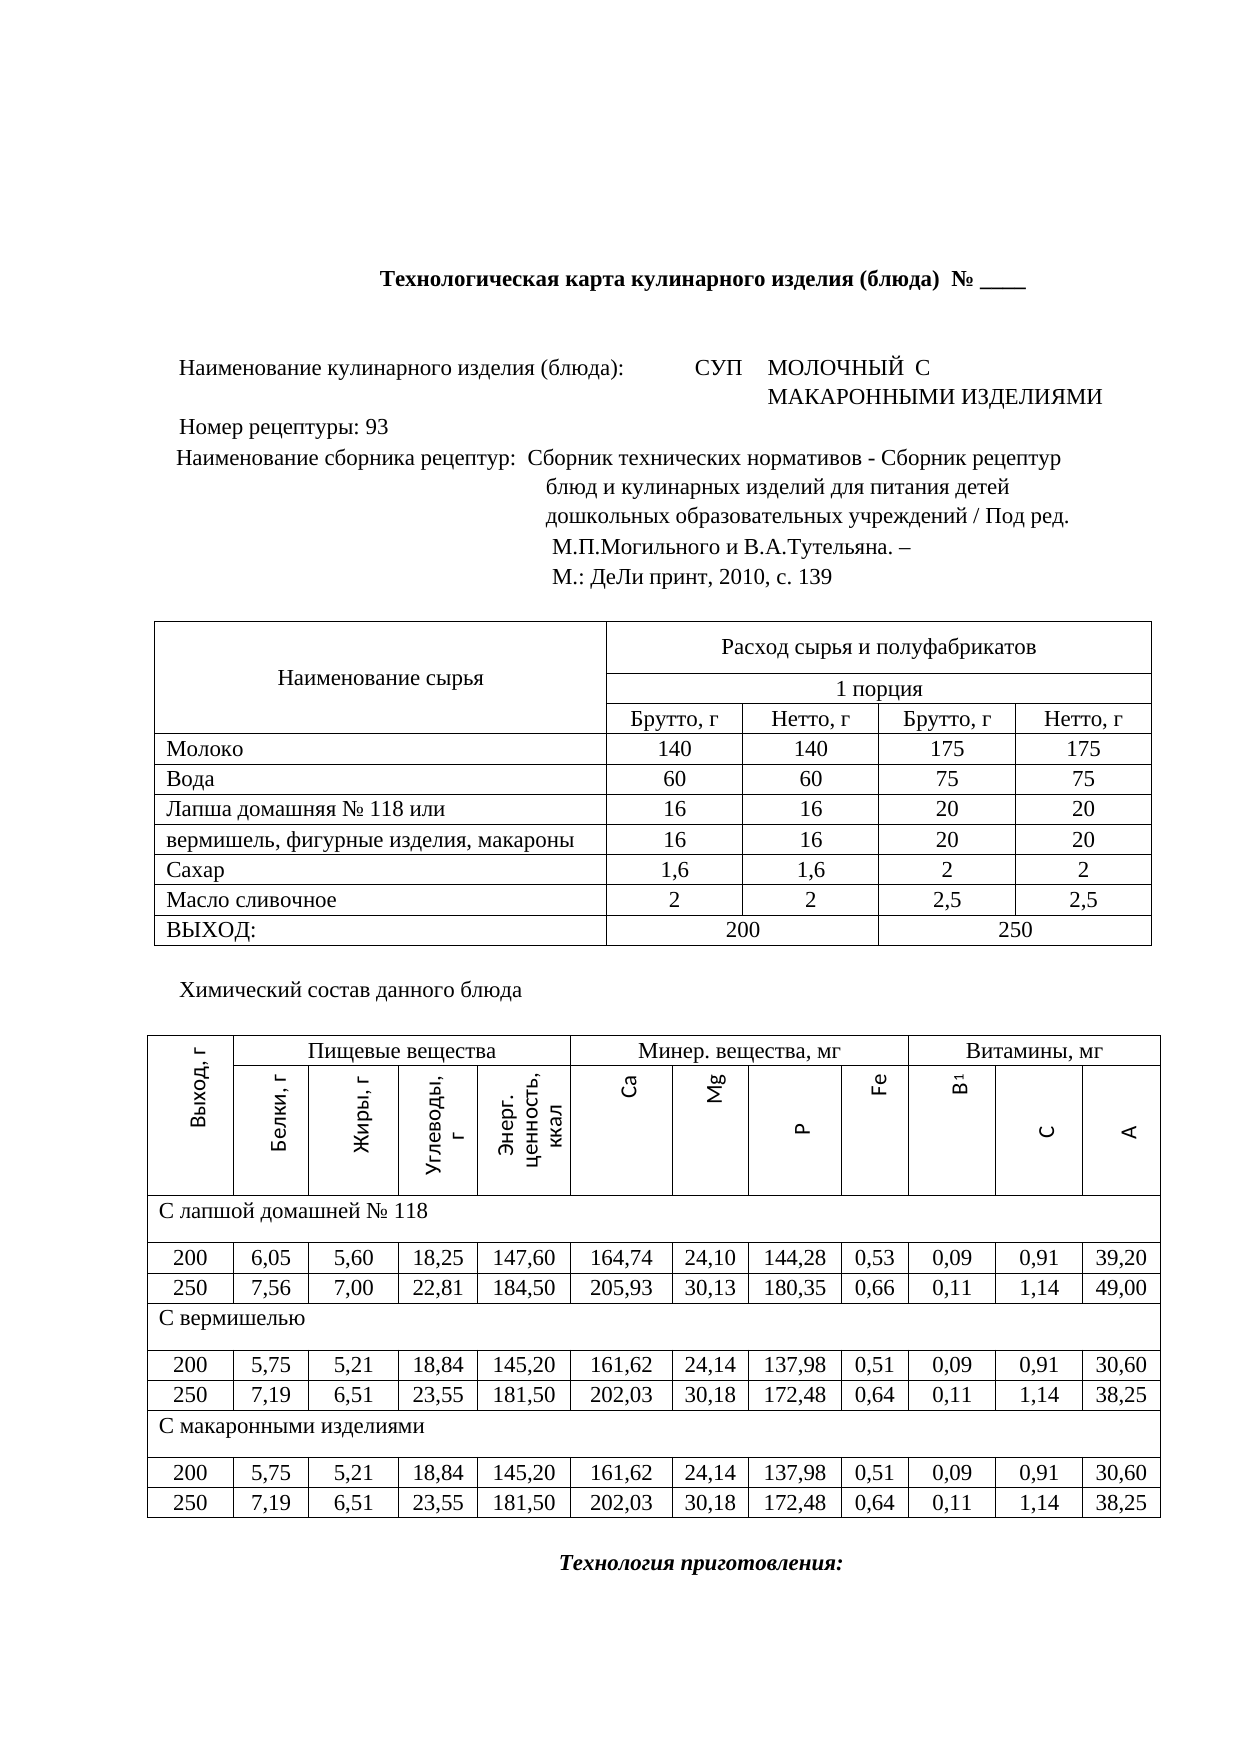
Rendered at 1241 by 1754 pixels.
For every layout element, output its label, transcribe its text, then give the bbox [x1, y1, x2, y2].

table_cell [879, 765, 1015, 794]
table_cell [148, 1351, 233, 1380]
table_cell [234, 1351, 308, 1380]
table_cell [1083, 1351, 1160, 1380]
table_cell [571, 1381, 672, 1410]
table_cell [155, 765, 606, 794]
subtitle Технологическая карта кулинарного изделия (блюда) № ____ [379, 265, 1152, 291]
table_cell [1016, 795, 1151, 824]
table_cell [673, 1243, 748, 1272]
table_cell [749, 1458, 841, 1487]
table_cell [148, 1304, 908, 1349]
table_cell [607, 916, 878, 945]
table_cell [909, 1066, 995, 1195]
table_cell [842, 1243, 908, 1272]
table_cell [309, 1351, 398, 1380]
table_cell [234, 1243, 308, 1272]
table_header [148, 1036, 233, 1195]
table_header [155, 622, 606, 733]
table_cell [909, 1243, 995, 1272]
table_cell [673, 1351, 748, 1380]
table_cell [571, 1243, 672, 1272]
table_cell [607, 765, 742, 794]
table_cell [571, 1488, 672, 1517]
text Наименование сборника рецептур: Сборник технических нормативов - Сборник рецептур блюд и кулинарных изделий для питания детей дошкольных образовательных учреждений / Под ред. [176, 444, 1107, 529]
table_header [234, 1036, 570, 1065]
text М.: ДеЛи принт, 2010, с. 139 [491, 563, 887, 589]
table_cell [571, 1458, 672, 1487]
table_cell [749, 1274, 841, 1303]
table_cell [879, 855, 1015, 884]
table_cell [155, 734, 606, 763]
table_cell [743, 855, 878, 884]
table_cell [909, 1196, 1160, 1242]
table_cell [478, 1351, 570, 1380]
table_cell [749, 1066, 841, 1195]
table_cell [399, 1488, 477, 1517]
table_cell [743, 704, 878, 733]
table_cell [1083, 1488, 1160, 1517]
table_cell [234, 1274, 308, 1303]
text Химический состав данного блюда [179, 976, 1151, 1003]
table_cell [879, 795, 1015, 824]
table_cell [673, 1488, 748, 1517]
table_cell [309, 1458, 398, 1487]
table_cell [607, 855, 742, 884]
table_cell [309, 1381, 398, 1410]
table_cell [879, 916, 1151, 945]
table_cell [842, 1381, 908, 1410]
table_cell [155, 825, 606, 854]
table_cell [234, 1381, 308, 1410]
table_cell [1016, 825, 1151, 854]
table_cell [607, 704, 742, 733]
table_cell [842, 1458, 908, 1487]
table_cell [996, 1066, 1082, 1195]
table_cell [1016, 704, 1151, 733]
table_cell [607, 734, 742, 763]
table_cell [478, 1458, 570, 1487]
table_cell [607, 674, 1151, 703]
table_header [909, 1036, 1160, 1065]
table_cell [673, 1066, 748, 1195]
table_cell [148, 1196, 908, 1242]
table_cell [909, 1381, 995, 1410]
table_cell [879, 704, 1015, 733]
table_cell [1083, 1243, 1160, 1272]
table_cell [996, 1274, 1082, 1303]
text Технология приготовления: [251, 1549, 1151, 1575]
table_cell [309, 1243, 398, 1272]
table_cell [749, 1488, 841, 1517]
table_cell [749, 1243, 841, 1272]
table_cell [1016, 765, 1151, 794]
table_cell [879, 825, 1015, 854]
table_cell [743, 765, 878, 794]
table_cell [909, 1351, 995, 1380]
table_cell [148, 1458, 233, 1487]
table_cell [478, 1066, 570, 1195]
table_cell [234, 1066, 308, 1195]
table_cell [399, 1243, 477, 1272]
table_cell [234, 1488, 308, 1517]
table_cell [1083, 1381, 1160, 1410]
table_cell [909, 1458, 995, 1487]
text Наименование кулинарного изделия (блюда): СУП МОЛОЧНЫЙ С МАКАРОННЫМИ ИЗДЕЛИЯМИ [179, 354, 1151, 409]
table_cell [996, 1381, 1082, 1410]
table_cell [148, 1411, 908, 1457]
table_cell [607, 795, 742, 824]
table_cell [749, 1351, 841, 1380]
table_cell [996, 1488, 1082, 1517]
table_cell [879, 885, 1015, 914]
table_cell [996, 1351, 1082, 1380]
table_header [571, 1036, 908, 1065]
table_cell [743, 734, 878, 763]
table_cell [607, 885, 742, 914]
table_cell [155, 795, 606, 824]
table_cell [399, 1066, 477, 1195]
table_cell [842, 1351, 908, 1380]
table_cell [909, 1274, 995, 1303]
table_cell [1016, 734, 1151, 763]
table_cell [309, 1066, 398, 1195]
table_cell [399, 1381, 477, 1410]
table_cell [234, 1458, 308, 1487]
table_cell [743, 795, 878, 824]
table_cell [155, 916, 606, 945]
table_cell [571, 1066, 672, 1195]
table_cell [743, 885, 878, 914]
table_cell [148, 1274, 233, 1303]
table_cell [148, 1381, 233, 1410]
text Номер рецептуры: 93 [179, 413, 1151, 439]
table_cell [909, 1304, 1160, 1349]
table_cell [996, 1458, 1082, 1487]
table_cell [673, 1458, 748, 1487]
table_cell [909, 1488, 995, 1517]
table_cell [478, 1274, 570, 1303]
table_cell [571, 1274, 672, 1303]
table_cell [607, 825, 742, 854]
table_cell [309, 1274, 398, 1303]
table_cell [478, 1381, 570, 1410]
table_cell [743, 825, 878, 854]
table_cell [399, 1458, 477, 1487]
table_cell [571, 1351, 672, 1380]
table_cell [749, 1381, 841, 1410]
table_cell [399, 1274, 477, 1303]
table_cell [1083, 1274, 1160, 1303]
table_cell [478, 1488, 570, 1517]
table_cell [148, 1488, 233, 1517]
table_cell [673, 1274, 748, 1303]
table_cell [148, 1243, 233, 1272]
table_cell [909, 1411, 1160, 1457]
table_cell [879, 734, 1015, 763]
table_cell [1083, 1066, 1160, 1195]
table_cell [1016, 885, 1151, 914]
text М.П.Могильного и В.А.Тутельяна. – [491, 533, 966, 559]
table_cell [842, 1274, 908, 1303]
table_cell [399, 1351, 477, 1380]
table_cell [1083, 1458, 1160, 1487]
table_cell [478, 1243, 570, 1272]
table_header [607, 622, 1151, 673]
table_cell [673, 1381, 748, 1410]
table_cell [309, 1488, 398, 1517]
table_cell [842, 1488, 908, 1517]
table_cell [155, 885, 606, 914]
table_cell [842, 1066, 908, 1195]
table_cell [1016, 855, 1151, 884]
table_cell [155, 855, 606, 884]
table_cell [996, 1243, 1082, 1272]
